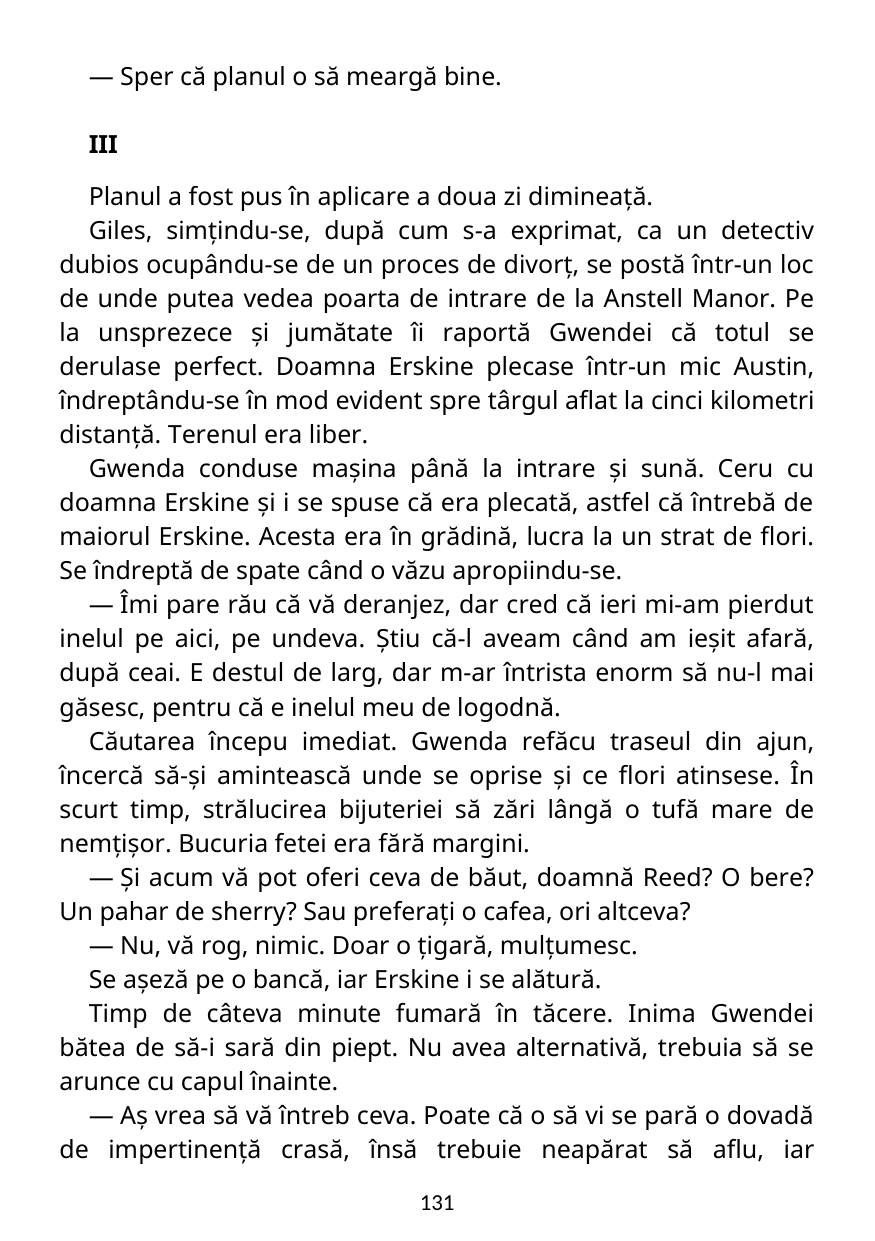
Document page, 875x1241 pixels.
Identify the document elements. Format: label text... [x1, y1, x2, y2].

text III [59, 127, 815, 161]
text — Şi acum vă pot oferi ceva de băut, doamnă Reed? O bere? Un pahar de sherry? Sau preferaţi o cafea, ori altceva? [59, 859, 815, 928]
text Planul a fost pus în aplicare a doua zi dimineaţă. [59, 178, 815, 212]
text — Îmi pare rău că vă deranjez, dar cred că ieri mi-am pierdut inelul pe aici, pe undeva. Ştiu că-l aveam când am ieşit afară, după ceai. E destul de larg, dar m-ar întrista enorm să nu-l mai găsesc, pentru că e inelul meu de logodnă. [59, 587, 815, 723]
text Căutarea începu imediat. Gwenda refăcu traseul din ajun, încercă să-şi amintească unde se oprise şi ce flori atinsese. În scurt timp, strălucirea bijuteriei să zări lângă o tufă mare de nemţişor. Bucuria fetei era fără margini. [59, 723, 815, 859]
text — Nu, vă rog, nimic. Doar o ţigară, mulţumesc. [59, 928, 815, 962]
text Giles, simţindu-se, după cum s-a exprimat, ca un detectiv dubios ocupându-se de un proces de divorţ, se postă într-un loc de unde putea vedea poarta de intrare de la Anstell Manor. Pe la unsprezece şi jumătate îi raportă Gwendei că totul se derulase perfect. Doamna Erskine plecase într-un mic Austin, îndreptându-se în mod evident spre târgul aflat la cinci kilometri distanţă. Terenul era liber. [59, 212, 815, 451]
text Gwenda conduse maşina până la intrare şi sună. Ceru cu doamna Erskine şi i se spuse că era plecată, astfel că întrebă de maiorul Erskine. Acesta era în grădină, lucra la un strat de flori. Se îndreptă de spate când o văzu apropiindu-se. [59, 451, 815, 587]
text Se aşeză pe o bancă, iar Erskine i se alătură. [59, 962, 815, 996]
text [59, 1098, 815, 1166]
text Timp de câteva minute fumară în tăcere. Inima Gwendei bătea de să-i sară din piept. Nu avea alternativă, trebuia să se arunce cu capul înainte. [59, 996, 815, 1098]
text — Sper că planul o să meargă bine. [59, 59, 815, 93]
